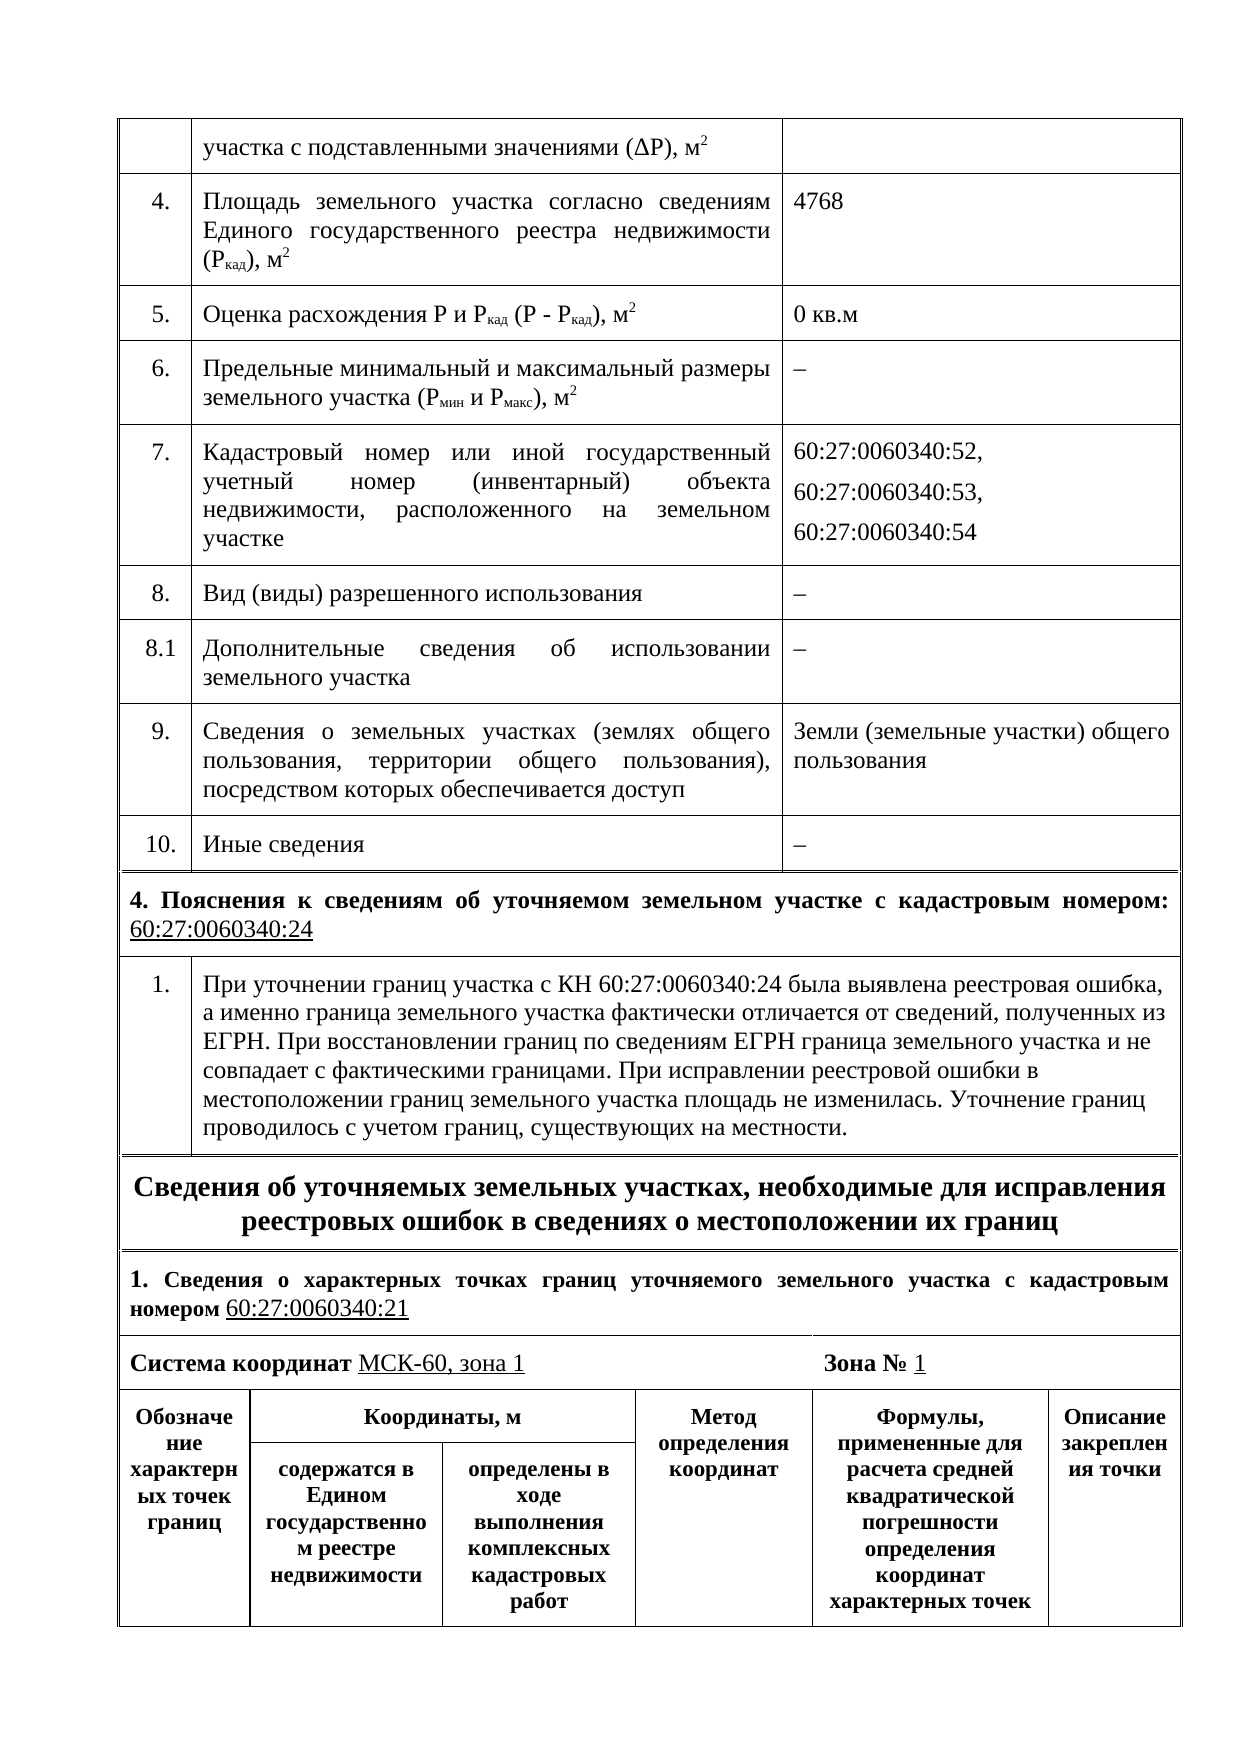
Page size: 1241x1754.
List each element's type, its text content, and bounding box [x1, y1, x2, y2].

table_cell Дополнительные сведения об использовании земельного участка [192, 620, 782, 703]
table_cell 7. [120, 425, 191, 564]
table_cell определены в ходе выполнения комплексных кадастровых работ [443, 1443, 635, 1626]
table_cell 4. [120, 174, 191, 285]
table_cell 3. [120, 119, 191, 173]
table_cell Обозначение характерных точек границ [120, 1390, 249, 1626]
table_cell Иные сведения [192, 816, 782, 870]
table_cell 1. Сведения о характерных точках границ уточняемого земельного участка с кадастровым номером 60:27:0060340:21 [118, 1249, 1181, 1334]
table_cell Сведения о земельных участках (землях общего пользования, территории общего пользования), посредством которых обеспечивается доступ [192, 704, 782, 815]
table_cell Сведения об уточняемых земельных участках, необходимые для исправления реестровых ошибок в сведениях о местоположении их границ [120, 1154, 1180, 1249]
table_cell 60:27:0060340:52, 60:27:0060340:53, 60:27:0060340:54 [783, 425, 1180, 564]
table_cell – [783, 620, 1180, 703]
table_cell Оценка расхождения P и Pкад (P - Pкад), м2 [192, 286, 782, 340]
table_cell – [783, 566, 1180, 619]
table_cell При уточнении границ участка с КН 60:27:0060340:24 была выявлена реестровая ошибка, а именно граница земельного участка фактически отличается от сведений, полученных из ЕГРН. При восстановлении границ по сведениям ЕГРН граница земельного участка и не совпадает с фактическими границами. При исправлении реестровой ошибки в местоположении границ земельного участка площадь не изменилась. Уточнение границ проводилось с учетом границ, существующих на местности. [192, 957, 1180, 1154]
table_cell 4. Пояснения к сведениям об уточняемом земельном участке с кадастровым номером: 60:27:0060340:24 [118, 870, 1181, 956]
table_cell Зона № 1 [813, 1336, 1180, 1389]
table_cell 10. [120, 816, 191, 870]
table_cell Формулы, примененные для расчета средней квадратической погрешности определения координат характерных точек границ (Мt), с подставленными в такие формулы значениями и итоговые (вычисленные) значения Мt, м [813, 1390, 1048, 1626]
table_cell 4768 [783, 174, 1180, 285]
table_cell 5. [120, 286, 191, 340]
table_cell Кадастровый номер или иной государственный учетный номер (инвентарный) объекта недвижимости, расположенного на земельном участке [192, 425, 782, 564]
table_cell Площадь земельного участка согласно сведениям Единого государственного реестра недвижимости (Pкад), м2 [192, 174, 782, 285]
table_cell Координаты, м [251, 1390, 635, 1442]
table_cell – [783, 341, 1180, 423]
table_cell 6. [120, 341, 191, 423]
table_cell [192, 119, 782, 173]
table_cell Метод определения координат [636, 1390, 812, 1626]
table_cell – [783, 816, 1180, 870]
table_cell Земли (земельные участки) общего пользования [783, 704, 1180, 815]
table_cell Описание закрепления точки [1049, 1390, 1180, 1626]
table_cell 8. [120, 566, 191, 619]
table_cell 8.1 [120, 620, 191, 703]
table_cell содержатся в Едином государственном реестре недвижимости [251, 1443, 442, 1626]
table_cell 0 кв.м [783, 286, 1180, 340]
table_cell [783, 119, 1180, 173]
table_cell Система координат МСК-60, зона 1 [120, 1336, 812, 1389]
table_cell Вид (виды) разрешенного использования [192, 566, 782, 619]
table_cell Предельные минимальный и максимальный размеры земельного участка (Pмин и Pмакс), м2 [192, 341, 782, 423]
table_cell 9. [120, 704, 191, 815]
table_cell 1. [120, 957, 191, 1154]
